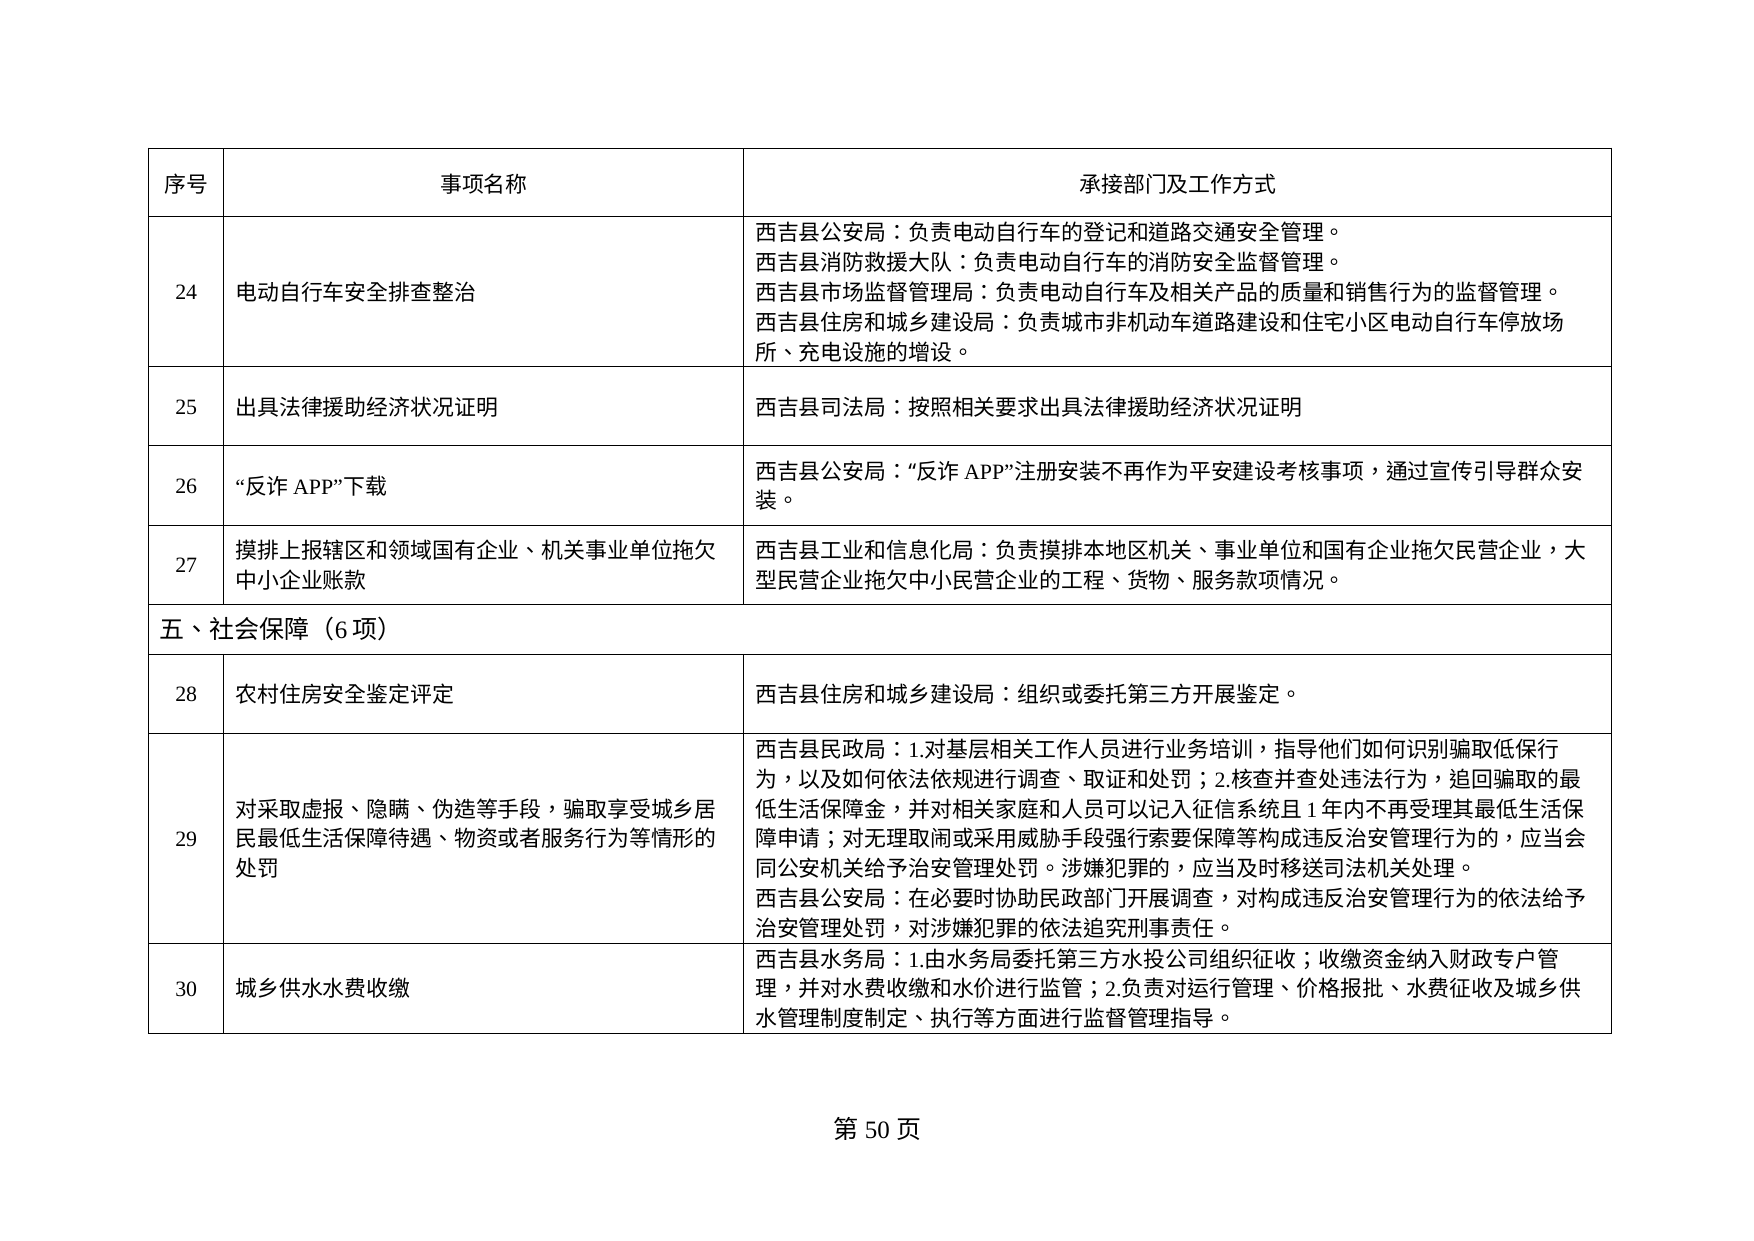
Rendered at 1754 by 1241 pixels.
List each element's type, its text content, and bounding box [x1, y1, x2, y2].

table_header 序号 [149, 149, 223, 216]
table_cell 西吉县住房和城乡建设局：组织或委托第三方开展鉴定。 [744, 655, 1611, 733]
table_cell 西吉县民政局：1.对基层相关工作人员进行业务培训，指导他们如何识别骗取低保行为，以及如何依法依规进行调查、取证和处罚；2.核查并查处违法行为，追回骗取的最低生活保障金，并对相关家庭和人员可以记入征信系统且1年内不再受理其最低生活保障申请；对无理取闹或采用威胁手段强行索要保障等构成违反治安管理行为的，应当会同公安机关给予治安管理处罚。涉嫌犯罪的，应当及时移送司法机关处理。 西吉县公安局：在必要时协助民政部门开展调查，对构成违反治安管理行为的依法给予治安管理处罚，对涉嫌犯罪的依法追究刑事责任。 [744, 734, 1611, 942]
table_cell 28 [149, 655, 223, 733]
table_cell 西吉县公安局：“反诈APP”注册安装不再作为平安建设考核事项，通过宣传引导群众安装。 [744, 446, 1611, 524]
table_cell “反诈APP”下载 [224, 446, 743, 524]
table_cell 电动自行车安全排查整治 [224, 217, 743, 366]
table_cell 西吉县公安局：负责电动自行车的登记和道路交通安全管理。 西吉县消防救援大队：负责电动自行车的消防安全监督管理。 西吉县市场监督管理局：负责电动自行车及相关产品的质量和销售行为的监督管理。 西吉县住房和城乡建设局：负责城市非机动车道路建设和住宅小区电动自行车停放场所、充电设施的增设。 [744, 217, 1611, 366]
table_cell 29 [149, 734, 223, 942]
table_cell 西吉县水务局：1.由水务局委托第三方水投公司组织征收；收缴资金纳入财政专户管理，并对水费收缴和水价进行监管；2.负责对运行管理、价格报批、水费征收及城乡供水管理制度制定、执行等方面进行监督管理指导。 [744, 944, 1611, 1033]
table_header 承接部门及工作方式 [744, 149, 1611, 216]
table_cell 25 [149, 367, 223, 445]
table_cell 27 [149, 526, 223, 604]
table_header 事项名称 [224, 149, 743, 216]
table_cell 五、社会保障（6项） [149, 605, 1611, 654]
table_cell 30 [149, 944, 223, 1033]
table_cell 农村住房安全鉴定评定 [224, 655, 743, 733]
table_cell 出具法律援助经济状况证明 [224, 367, 743, 445]
table_cell 西吉县工业和信息化局：负责摸排本地区机关、事业单位和国有企业拖欠民营企业，大型民营企业拖欠中小民营企业的工程、货物、服务款项情况。 [744, 526, 1611, 604]
table_cell 摸排上报辖区和领域国有企业、机关事业单位拖欠中小企业账款 [224, 526, 743, 604]
table_cell 24 [149, 217, 223, 366]
table_cell 西吉县司法局：按照相关要求出具法律援助经济状况证明 [744, 367, 1611, 445]
table_cell 26 [149, 446, 223, 524]
table_cell 城乡供水水费收缴 [224, 944, 743, 1033]
table_cell 对采取虚报、隐瞒、伪造等手段，骗取享受城乡居民最低生活保障待遇、物资或者服务行为等情形的处罚 [224, 734, 743, 942]
